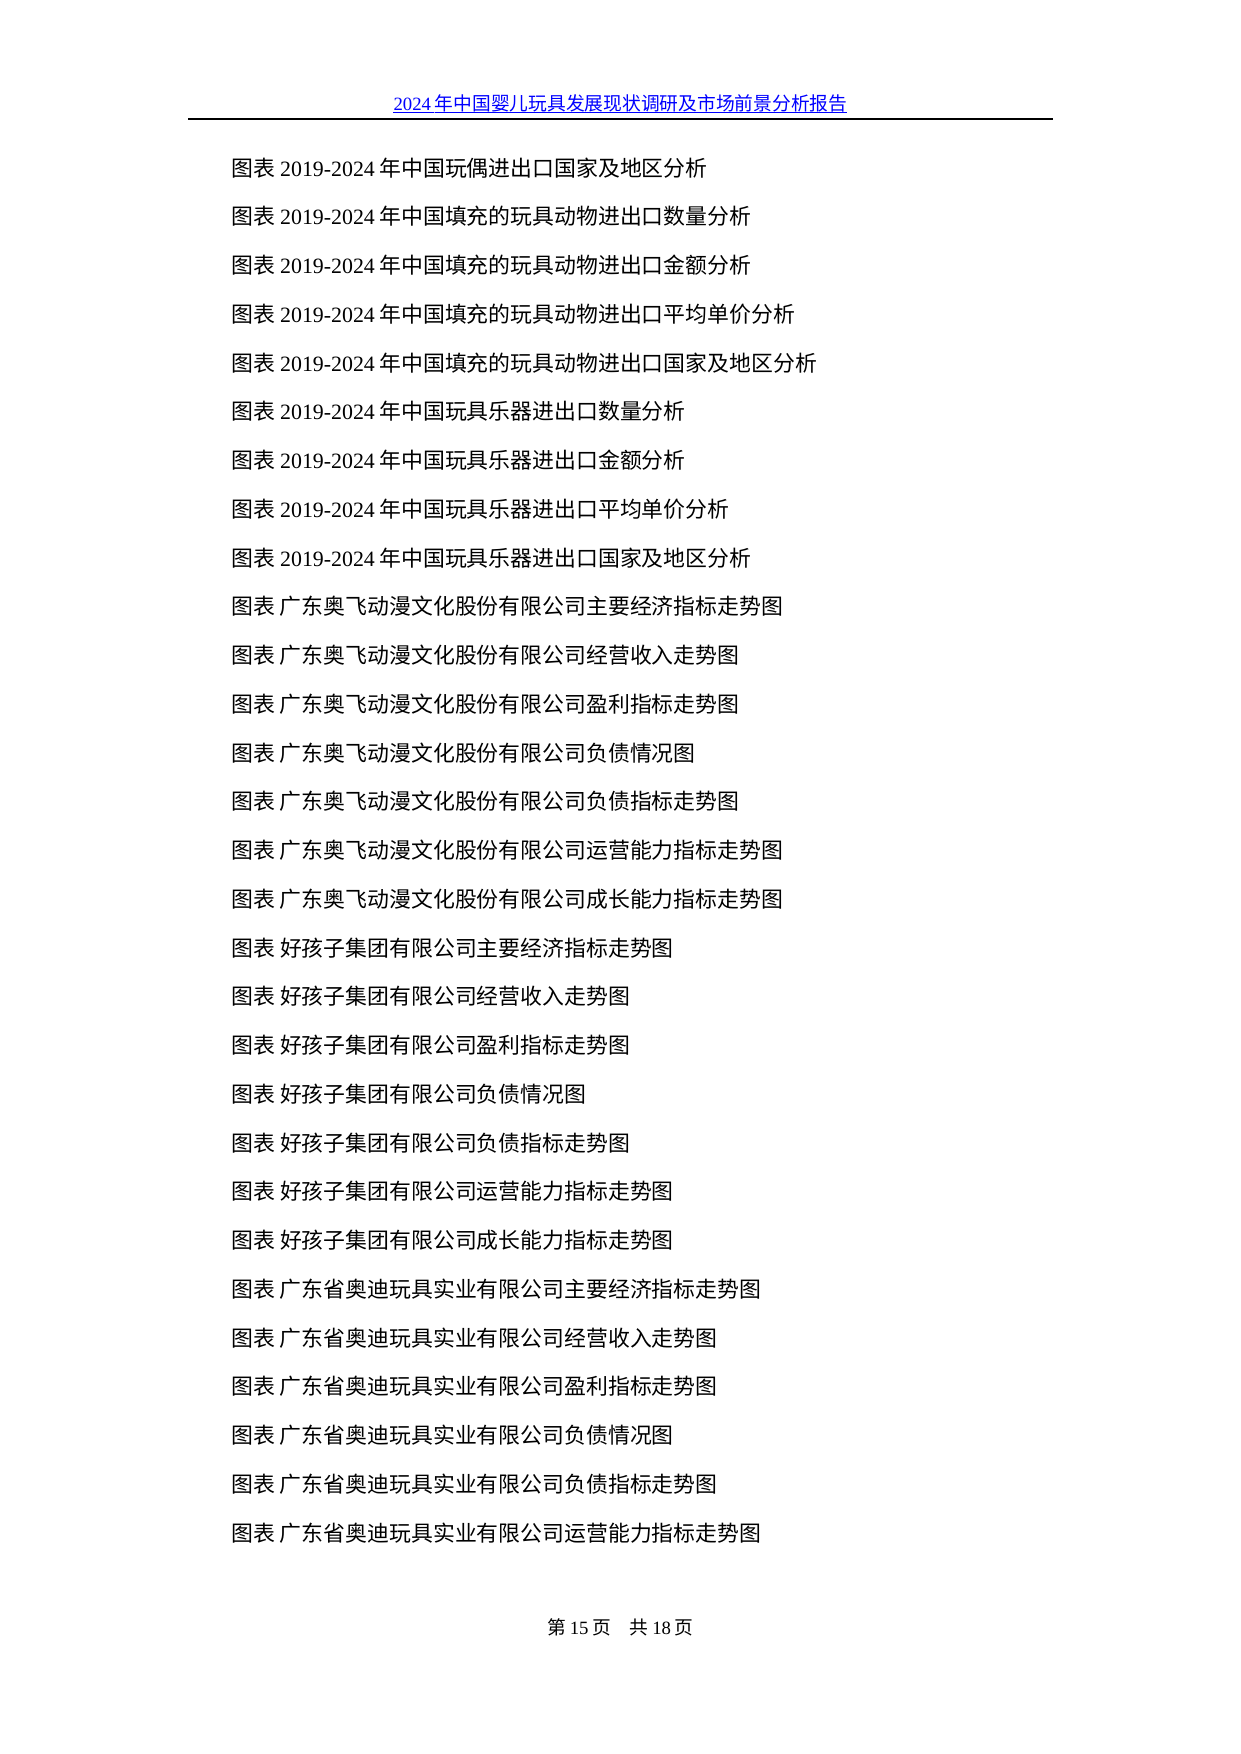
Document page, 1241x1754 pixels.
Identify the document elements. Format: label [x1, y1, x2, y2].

text [187, 150, 1053, 1548]
